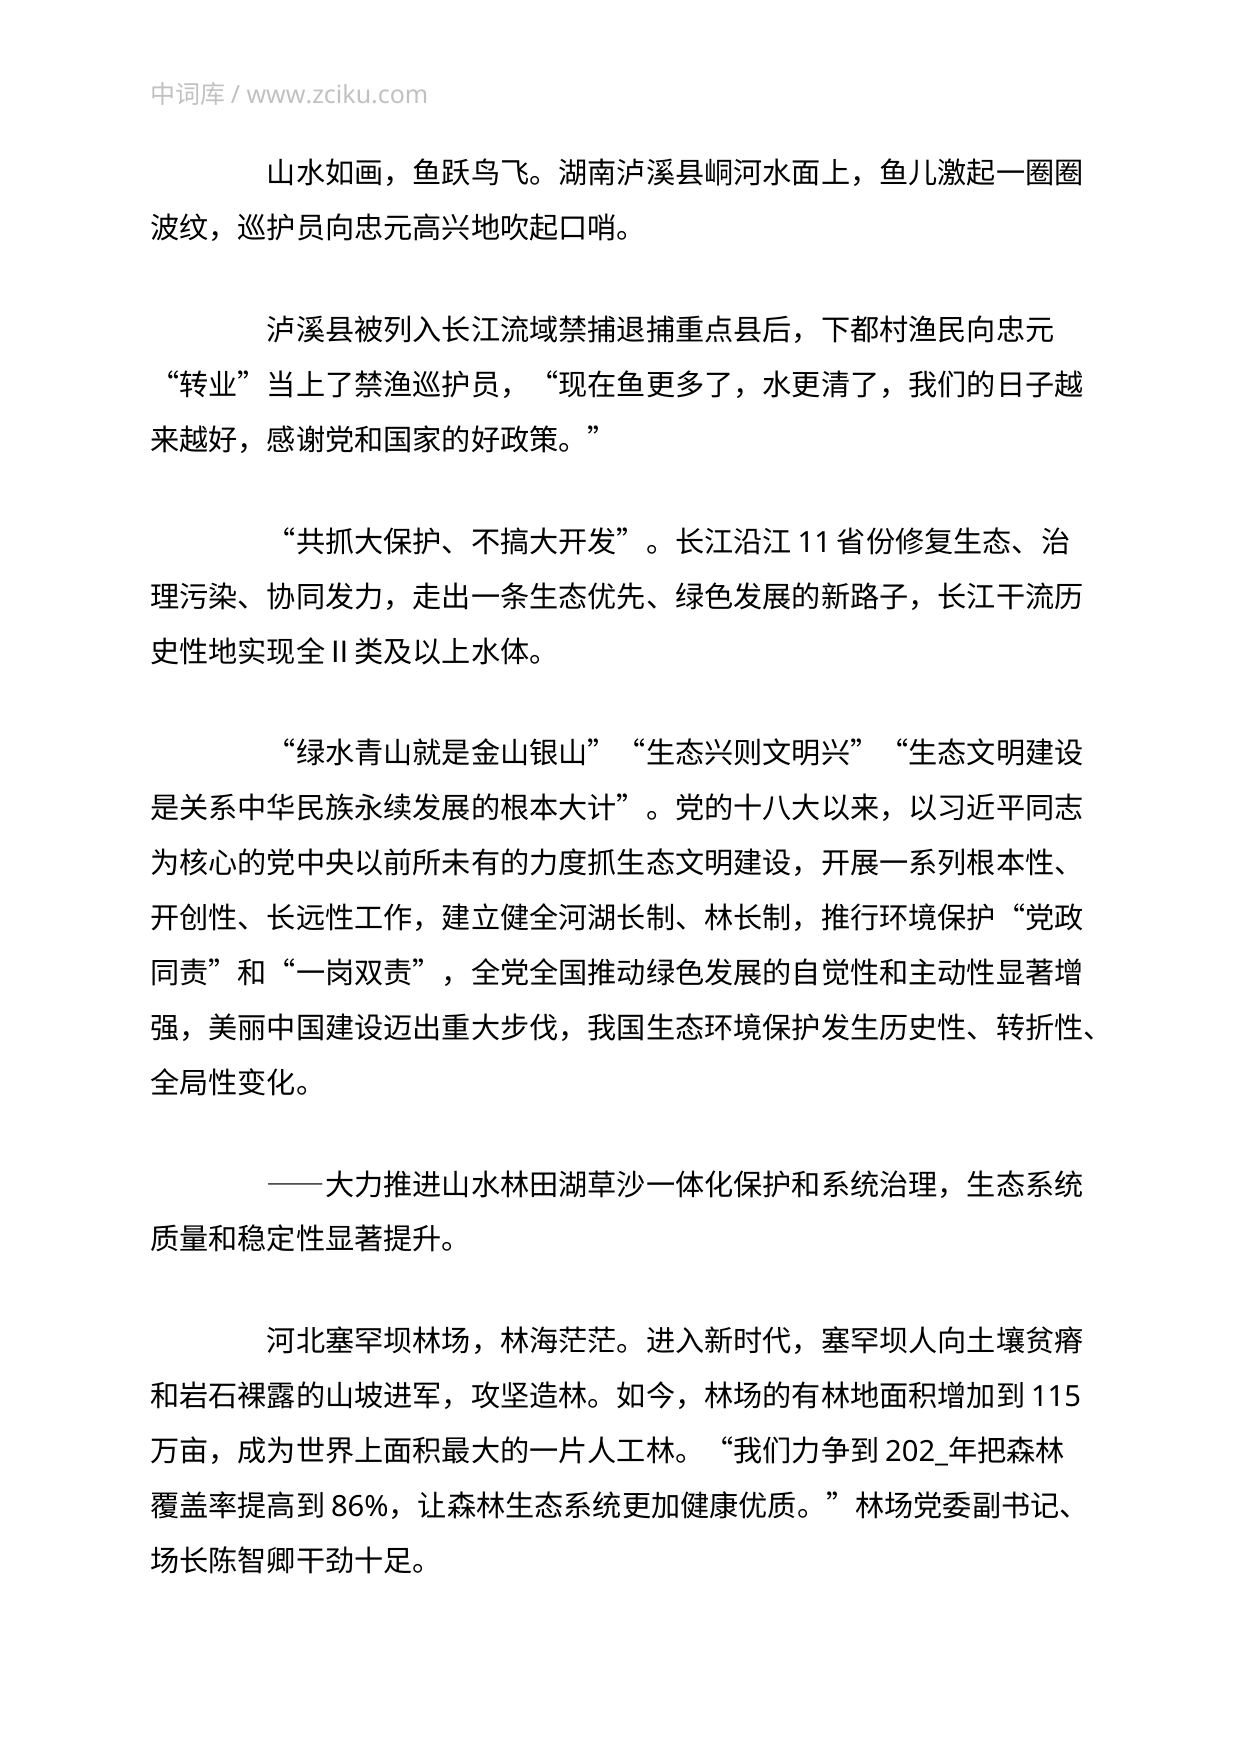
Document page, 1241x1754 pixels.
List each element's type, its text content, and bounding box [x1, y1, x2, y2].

text 河北塞罕坝林场，林海茫茫。进入新时代，塞罕坝人向土壤贫瘠和岩石裸露的山坡进军，攻坚造林。如今，林场的有林地面积增加到115万亩，成为世界上面积最大的一片人工林。“我们力争到202_年把森林覆盖率提高到86%，让森林生态系统更加健康优质。”林场党委副书记、场长陈智卿干劲十足。 [150, 1318, 1090, 1580]
text 泸溪县被列入长江流域禁捕退捕重点县后，下都村渔民向忠元“转业”当上了禁渔巡护员，“现在鱼更多了，水更清了，我们的日子越来越好，感谢党和国家的好政策。” [150, 307, 1090, 459]
text ——大力推进山水林田湖草沙一体化保护和系统治理，生态系统质量和稳定性显著提升。 [150, 1161, 1090, 1258]
text “绿水青山就是金山银山”“生态兴则文明兴”“生态文明建设是关系中华民族永续发展的根本大计”。党的十八大以来，以习近平同志为核心的党中央以前所未有的力度抓生态文明建设，开展一系列根本性、开创性、长远性工作，建立健全河湖长制、林长制，推行环境保护“党政同责”和“一岗双责”，全党全国推动绿色发展的自觉性和主动性显著增强，美丽中国建设迈出重大步伐，我国生态环境保护发生历史性、转折性、全局性变化。 [150, 730, 1090, 1102]
text 山水如画，鱼跃鸟飞。湖南泸溪县峒河水面上，鱼儿激起一圈圈波纹，巡护员向忠元高兴地吹起口哨。 [150, 150, 1090, 247]
text “共抓大保护、不搞大开发”。长江沿江11省份修复生态、治理污染、协同发力，走出一条生态优先、绿色发展的新路子，长江干流历史性地实现全Ⅱ类及以上水体。 [150, 518, 1090, 670]
